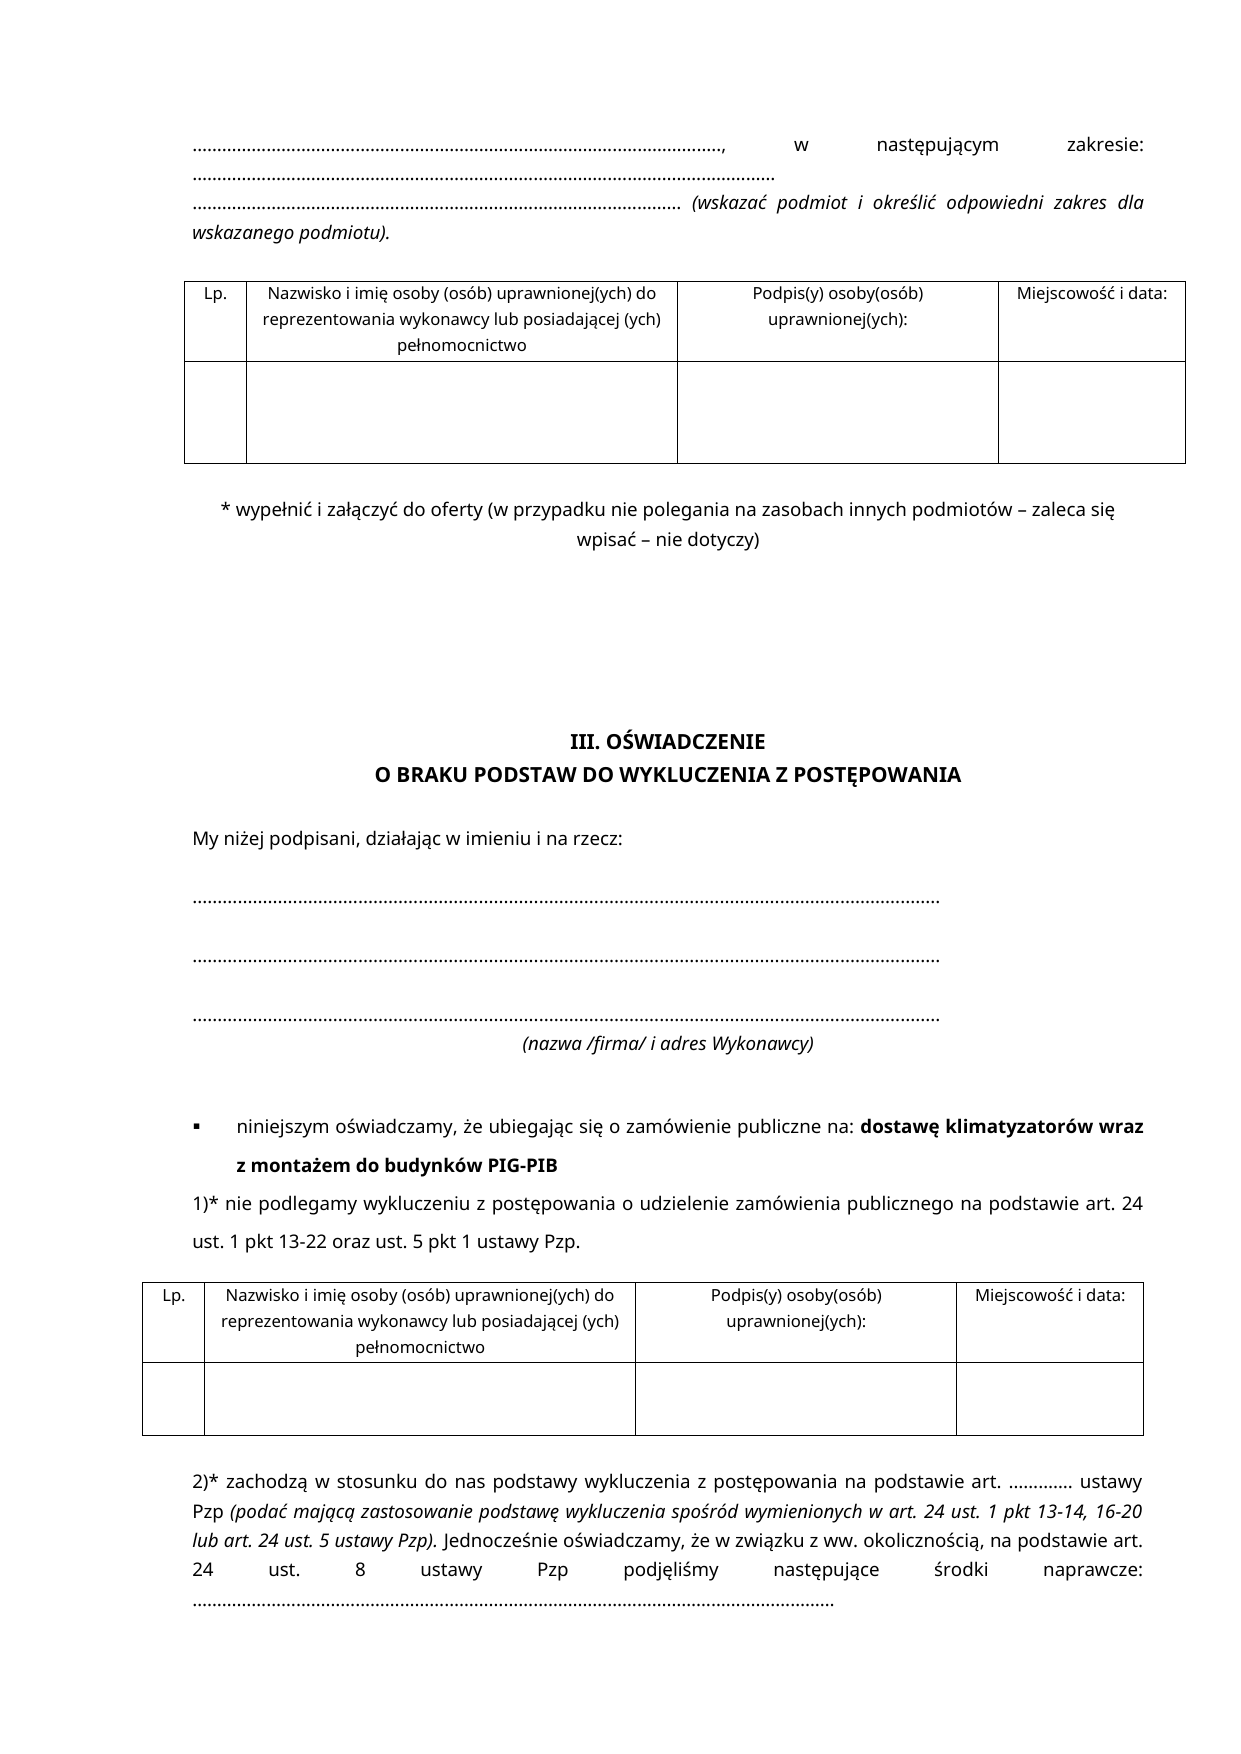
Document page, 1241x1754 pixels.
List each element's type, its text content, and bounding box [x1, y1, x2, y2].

table_cell [678, 362, 998, 463]
table_header Nazwisko i imię osoby (osób) uprawnionej(ych) do reprezentowania wykonawcy lub posiadającej (ych) pełnomocnictwo [205, 1283, 635, 1362]
table_header Podpis(y) osoby(osób) uprawnionej(ych): [678, 282, 998, 361]
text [192, 131, 1144, 186]
table_header Miejscowość i data: [999, 282, 1185, 361]
text ..................................................................................................................................................... [192, 884, 1144, 909]
table_cell [185, 362, 246, 463]
table_cell [205, 1363, 635, 1435]
table_header Lp. [143, 1283, 204, 1362]
text My niżej podpisani, działając w imieniu i na rzecz: [192, 825, 1144, 851]
table_cell [636, 1363, 956, 1435]
table_cell [999, 362, 1185, 463]
text O BRAKU PODSTAW DO WYKLUCZENIA Z POSTĘPOWANIA [192, 760, 1144, 788]
table_cell [247, 362, 677, 463]
text ..................................................................................................................................................... [192, 1001, 1144, 1026]
text ……………………………………………………………………………………… (wskazać podmiot i określić odpowiedni zakres dla wskazanego podmiotu). [192, 190, 1144, 244]
text 2)* zachodzą w stosunku do nas podstawy wykluczenia z postępowania na podstawie art. …………. ustawy Pzp (podać mającą zastosowanie podstawę wykluczenia spośród wymienionych w art. 24 ust. 1 pkt 13-14, 16-20 lub art. 24 ust. 5 ustawy Pzp). Jednocześnie oświadczamy, że w związku z ww. okolicznością, na podstawie art. 24 ust. 8 ustawy Pzp podjęliśmy następujące środki naprawcze: ……………………………………………………………………………………………………….………… [192, 1469, 1144, 1611]
text * wypełnić i załączyć do oferty (w przypadku nie polegania na zasobach innych podmiotów – zaleca się wpisać – nie dotyczy) [192, 497, 1144, 552]
table_header Podpis(y) osoby(osób) uprawnionej(ych): [636, 1283, 956, 1362]
table_header Miejscowość i data: [957, 1283, 1143, 1362]
table_header Lp. [185, 282, 246, 361]
table_header Nazwisko i imię osoby (osób) uprawnionej(ych) do reprezentowania wykonawcy lub posiadającej (ych) pełnomocnictwo [247, 282, 677, 361]
text III. OŚWIADCZENIE [192, 727, 1144, 756]
table_cell [957, 1363, 1143, 1435]
list 1)* nie podlegamy wykluczeniu z postępowania o udzielenie zamówienia publicznego na podstawie art. 24 ust. 1 pkt 13-22 oraz ust. 5 pkt 1 ustawy Pzp. [192, 1190, 1144, 1254]
table_cell [143, 1363, 204, 1435]
text ..................................................................................................................................................... [192, 942, 1144, 968]
text (nazwa /firma/ i adres Wykonawcy) [192, 1030, 1144, 1056]
list niniejszym oświadczamy, że ubiegając się o zamówienie publiczne na: dostawę klimatyzatorów wraz z montażem do budynków PIG-PIB [192, 1114, 1144, 1177]
